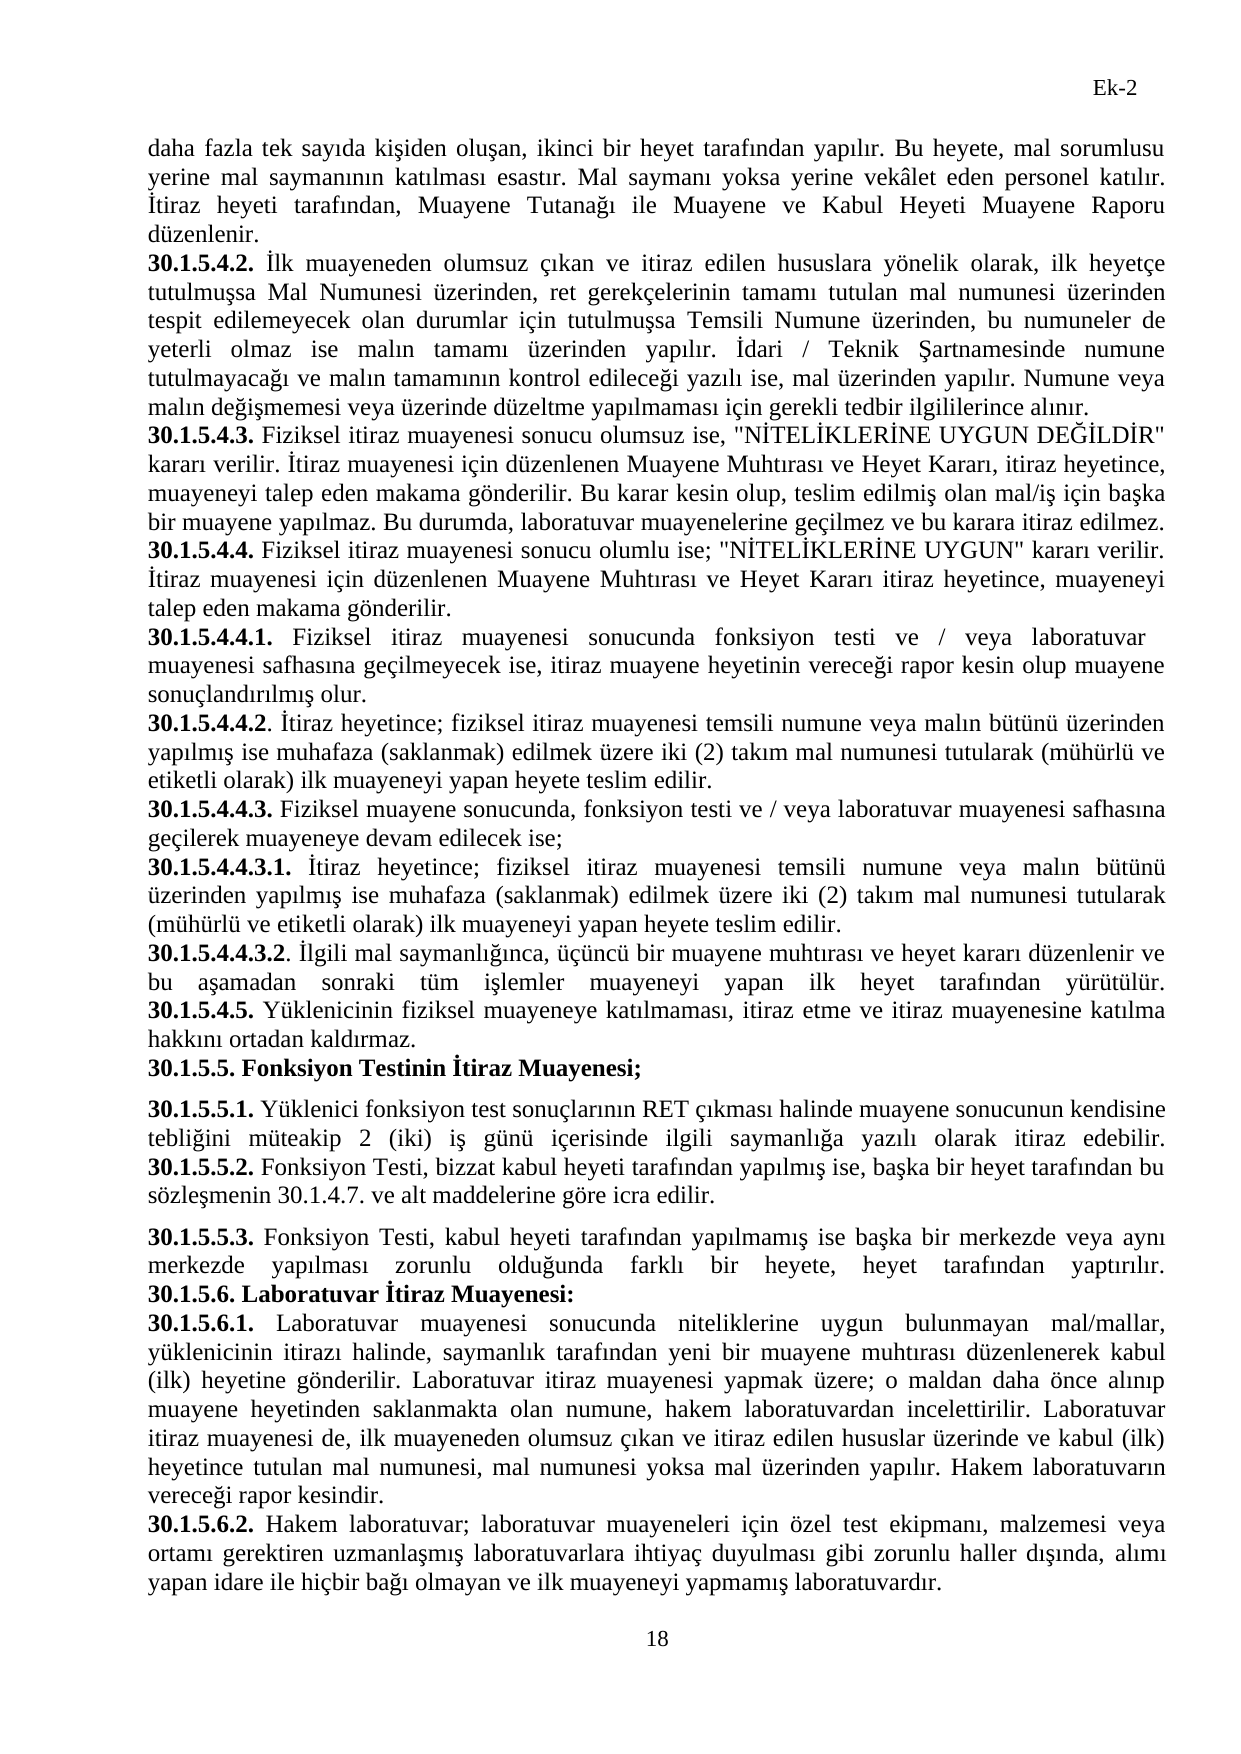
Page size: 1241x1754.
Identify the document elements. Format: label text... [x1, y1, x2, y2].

text 30.1.5.5. Fonksiyon Testinin İtiraz Muayenesi; [148, 1053, 1166, 1082]
text 30.1.5.4.4.3.1. İtiraz heyetince; fiziksel itiraz muayenesi temsili numune veya malın bütünü üzerinden yapılmış ise muhafaza (saklanmak) edilmek üzere iki (2) takım mal numunesi tutularak (mühürlü ve etiketli olarak) ilk muayeneyi yapan heyete teslim edilir. [148, 852, 1166, 938]
text 30.1.5.4.4.3.2. İlgili mal saymanlığınca, üçüncü bir muayene muhtırası ve heyet kararı düzenlenir ve bu aşamadan sonraki tüm işlemler muayeneyi yapan ilk heyet tarafından yürütülür. 30.1.5.4.5. Yüklenicinin fiziksel muayeneye katılmaması, itiraz etme ve itiraz muayenesine katılma hakkını ortadan kaldırmaz. [148, 938, 1166, 1053]
text 30.1.5.4.4.1. Fiziksel itiraz muayenesi sonucunda fonksiyon testi ve / veya laboratuvar muayenesi safhasına geçilmeyecek ise, itiraz muayene heyetinin vereceği rapor kesin olup muayene sonuçlandırılmış olur. [148, 622, 1166, 708]
text 30.1.5.6.1. Laboratuvar muayenesi sonucunda niteliklerine uygun bulunmayan mal/mallar, yüklenicinin itirazı halinde, saymanlık tarafından yeni bir muayene muhtırası düzenlenerek kabul (ilk) heyetine gönderilir. Laboratuvar itiraz muayenesi yapmak üzere; o maldan daha önce alınıp muayene heyetinden saklanmakta olan numune, hakem laboratuvardan incelettirilir. Laboratuvar itiraz muayenesi de, ilk muayeneden olumsuz çıkan ve itiraz edilen hususlar üzerinde ve kabul (ilk) heyetince tutulan mal numunesi, mal numunesi yoksa mal üzerinden yapılır. Hakem laboratuvarın vereceği rapor kesindir. [148, 1308, 1166, 1509]
text 30.1.5.5.3. Fonksiyon Testi, kabul heyeti tarafından yapılmamış ise başka bir merkezde veya aynı merkezde yapılması zorunlu olduğunda farklı bir heyete, heyet tarafından yaptırılır. 30.1.5.6. Laboratuvar İtiraz Muayenesi: [148, 1222, 1166, 1308]
text 30.1.5.6.2. Hakem laboratuvar; laboratuvar muayeneleri için özel test ekipmanı, malzemesi veya ortamı gerektiren uzmanlaşmış laboratuvarlara ihtiyaç duyulması gibi zorunlu haller dışında, alımı yapan idare ile hiçbir bağı olmayan ve ilk muayeneyi yapmamış laboratuvardır. [148, 1509, 1166, 1595]
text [148, 133, 1166, 248]
text 30.1.5.4.4.2. İtiraz heyetince; fiziksel itiraz muayenesi temsili numune veya malın bütünü üzerinden yapılmış ise muhafaza (saklanmak) edilmek üzere iki (2) takım mal numunesi tutularak (mühürlü ve etiketli olarak) ilk muayeneyi yapan heyete teslim edilir. [148, 708, 1166, 794]
text 30.1.5.4.2. İlk muayeneden olumsuz çıkan ve itiraz edilen hususlara yönelik olarak, ilk heyetçe tutulmuşsa Mal Numunesi üzerinden, ret gerekçelerinin tamamı tutulan mal numunesi üzerinden tespit edilemeyecek olan durumlar için tutulmuşsa Temsili Numune üzerinden, bu numuneler de yeterli olmaz ise malın tamamı üzerinden yapılır. İdari / Teknik Şartnamesinde numune tutulmayacağı ve malın tamamının kontrol edileceği yazılı ise, mal üzerinden yapılır. Numune veya malın değişmemesi veya üzerinde düzeltme yapılmaması için gerekli tedbir ilgililerince alınır. [148, 248, 1166, 420]
text 30.1.5.5.1. Yüklenici fonksiyon test sonuçlarının RET çıkması halinde muayene sonucunun kendisine tebliğini müteakip 2 (iki) iş günü içerisinde ilgili saymanlığa yazılı olarak itiraz edebilir. 30.1.5.5.2. Fonksiyon Testi, bizzat kabul heyeti tarafından yapılmış ise, başka bir heyet tarafından bu sözleşmenin 30.1.4.7. ve alt maddelerine göre icra edilir. [148, 1094, 1166, 1209]
text 30.1.5.4.3. Fiziksel itiraz muayenesi sonucu olumsuz ise, "NİTELİKLERİNE UYGUN DEĞİLDİR" kararı verilir. İtiraz muayenesi için düzenlenen Muayene Muhtırası ve Heyet Kararı, itiraz heyetince, muayeneyi talep eden makama gönderilir. Bu karar kesin olup, teslim edilmiş olan mal/iş için başka bir muayene yapılmaz. Bu durumda, laboratuvar muayenelerine geçilmez ve bu karara itiraz edilmez. 30.1.5.4.4. Fiziksel itiraz muayenesi sonucu olumlu ise; "NİTELİKLERİNE UYGUN" kararı verilir. İtiraz muayenesi için düzenlenen Muayene Muhtırası ve Heyet Kararı itiraz heyetince, muayeneyi talep eden makama gönderilir. [148, 420, 1166, 622]
text 30.1.5.4.4.3. Fiziksel muayene sonucunda, fonksiyon testi ve / veya laboratuvar muayenesi safhasına geçilerek muayeneye devam edilecek ise; [148, 794, 1166, 852]
